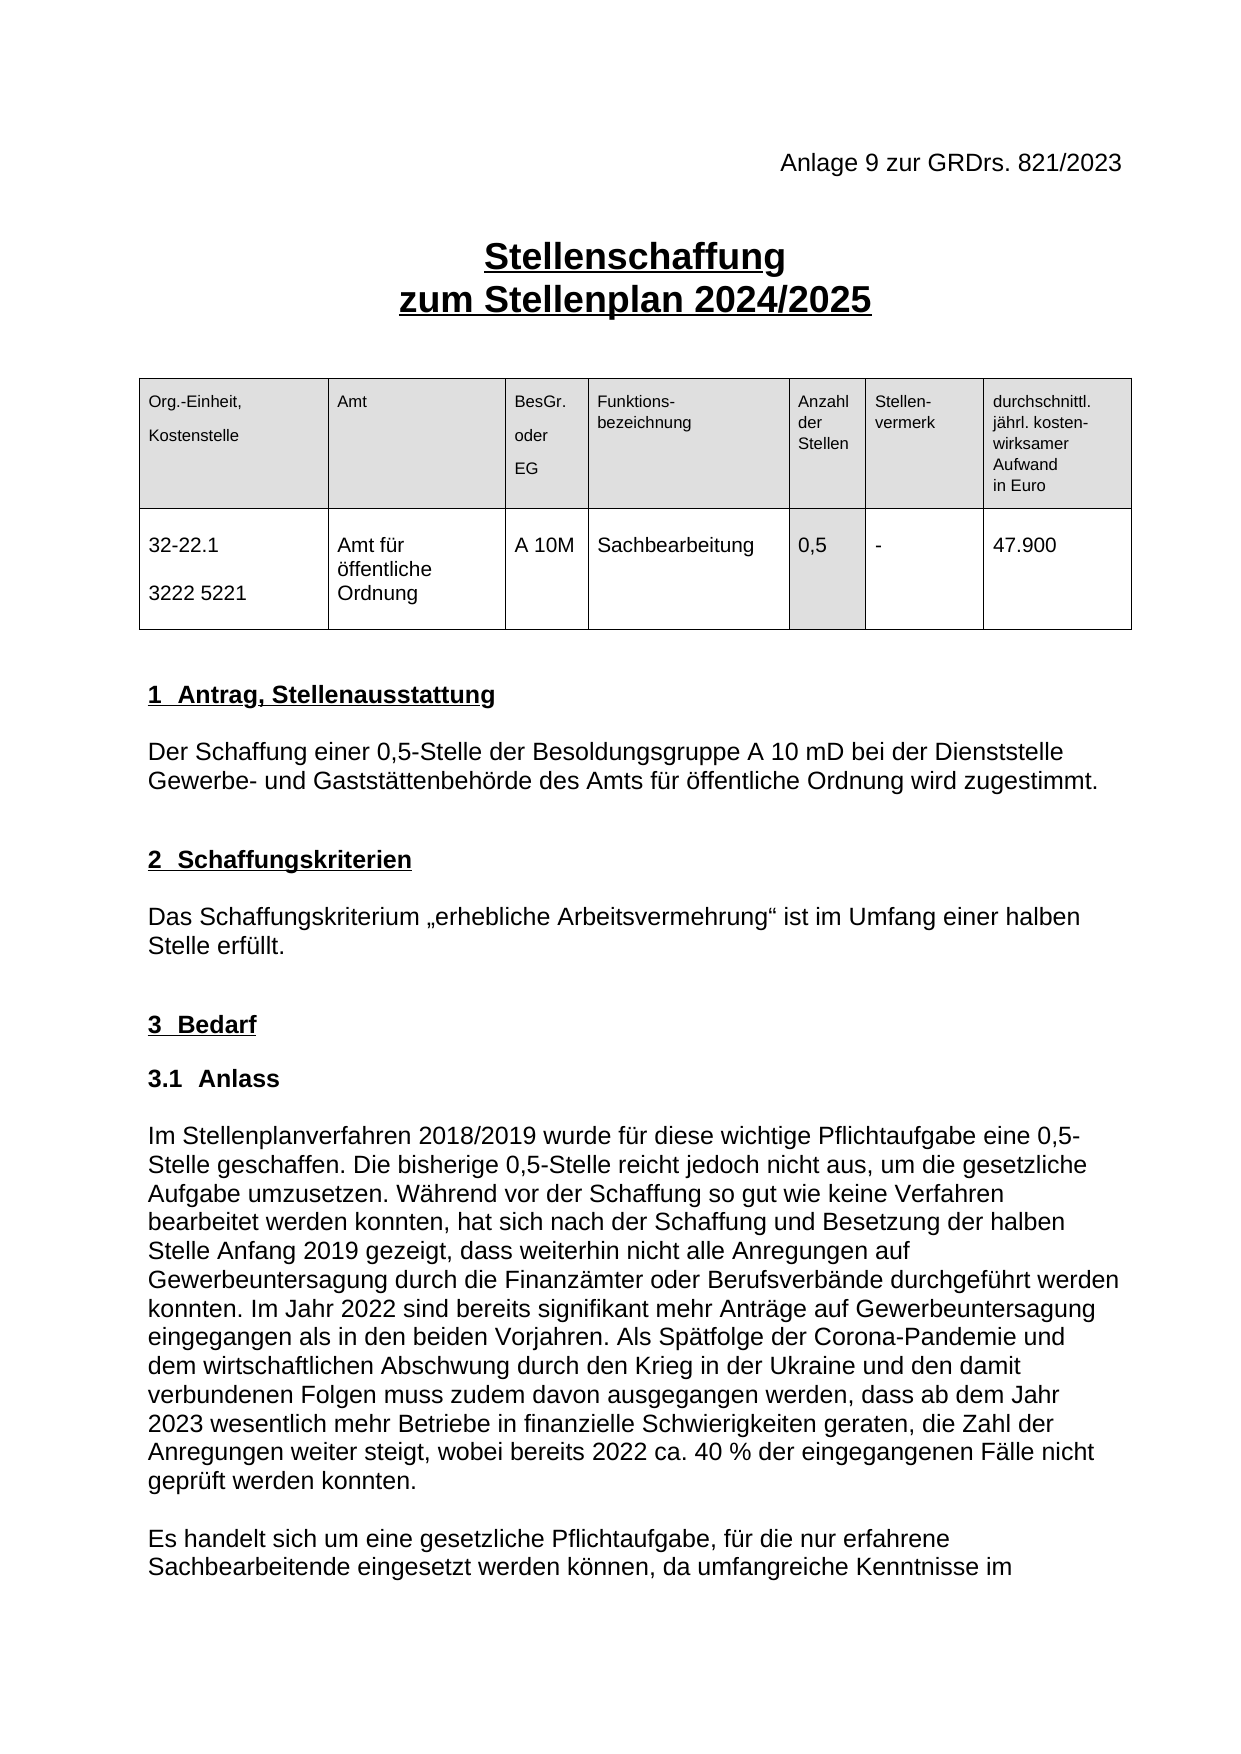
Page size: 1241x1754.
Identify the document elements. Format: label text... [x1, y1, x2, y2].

text Anlage 9 zur GRDrs. 821/2023 [148, 148, 1122, 176]
text Der Schaffung einer 0,5-Stelle der Besoldungsgruppe A 10 mD bei der Dienststelle Gewerbe- und Gaststättenbehörde des Amts für öffentliche Ordnung wird zugestimmt. [148, 737, 1122, 795]
subtitle 3 Bedarf [148, 1010, 1122, 1038]
text zum Stellenplan 2024/2025 [148, 277, 1122, 320]
table_cell Amt für öffentliche Ordnung [329, 509, 505, 629]
table_header Amt [329, 379, 505, 508]
text Im Stellenplanverfahren 2018/2019 wurde für diese wichtige Pflichtaufgabe eine 0,5- Stelle geschaffen. Die bisherige 0,5-Stelle reicht jedoch nicht aus, um die gesetzliche Aufgabe umzusetzen. Während vor der Schaffung so gut wie keine Verfahren bearbeitet werden konnten, hat sich nach der Schaffung und Besetzung der halben Stelle Anfang 2019 gezeigt, dass weiterhin nicht alle Anregungen auf Gewerbeuntersagung durch die Finanzämter oder Berufsverbände durchgeführt werden konnten. Im Jahr 2022 sind bereits signifikant mehr Anträge auf Gewerbeuntersagung eingegangen als in den beiden Vorjahren. Als Spätfolge der Corona-Pandemie und dem wirtschaftlichen Abschwung durch den Krieg in der Ukraine und den damit verbundenen Folgen muss zudem davon ausgegangen werden, dass ab dem Jahr 2023 wesentlich mehr Betriebe in finanzielle Schwierigkeiten geraten, die Zahl der Anregungen weiter steigt, wobei bereits 2022 ca. 40 % der eingegangenen Fälle nicht geprüft werden konnten. [148, 1121, 1122, 1495]
table_header Stellen- vermerk [866, 379, 983, 508]
table_header durchschnittl. jährl. kosten- wirksamer Aufwand in Euro [984, 379, 1131, 508]
table_header BesGr. oder EG [506, 379, 588, 508]
table_cell - [866, 509, 983, 629]
subtitle 1 Antrag, Stellenausstattung [148, 680, 1122, 708]
text Das Schaffungskriterium „erhebliche Arbeitsvermehrung“ ist im Umfang einer halben Stelle erfüllt. [148, 902, 1122, 960]
table_cell 0,5 [790, 509, 865, 629]
table_cell 32-22.1 3222 5221 [140, 509, 328, 629]
table_cell 47.900 [984, 509, 1131, 629]
subtitle 3.1 Anlass [148, 1063, 1122, 1092]
table_header Org.-Einheit, Kostenstelle [140, 379, 328, 508]
table_header Funktions- bezeichnung [589, 379, 789, 508]
table_cell A 10M [506, 509, 588, 629]
text Stellenschaffung [148, 234, 1122, 277]
subtitle 2 Schaffungskriterien [148, 845, 1122, 873]
table_cell Sachbearbeitung [589, 509, 789, 629]
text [148, 1523, 1122, 1581]
table_header Anzahl der Stellen [790, 379, 865, 508]
